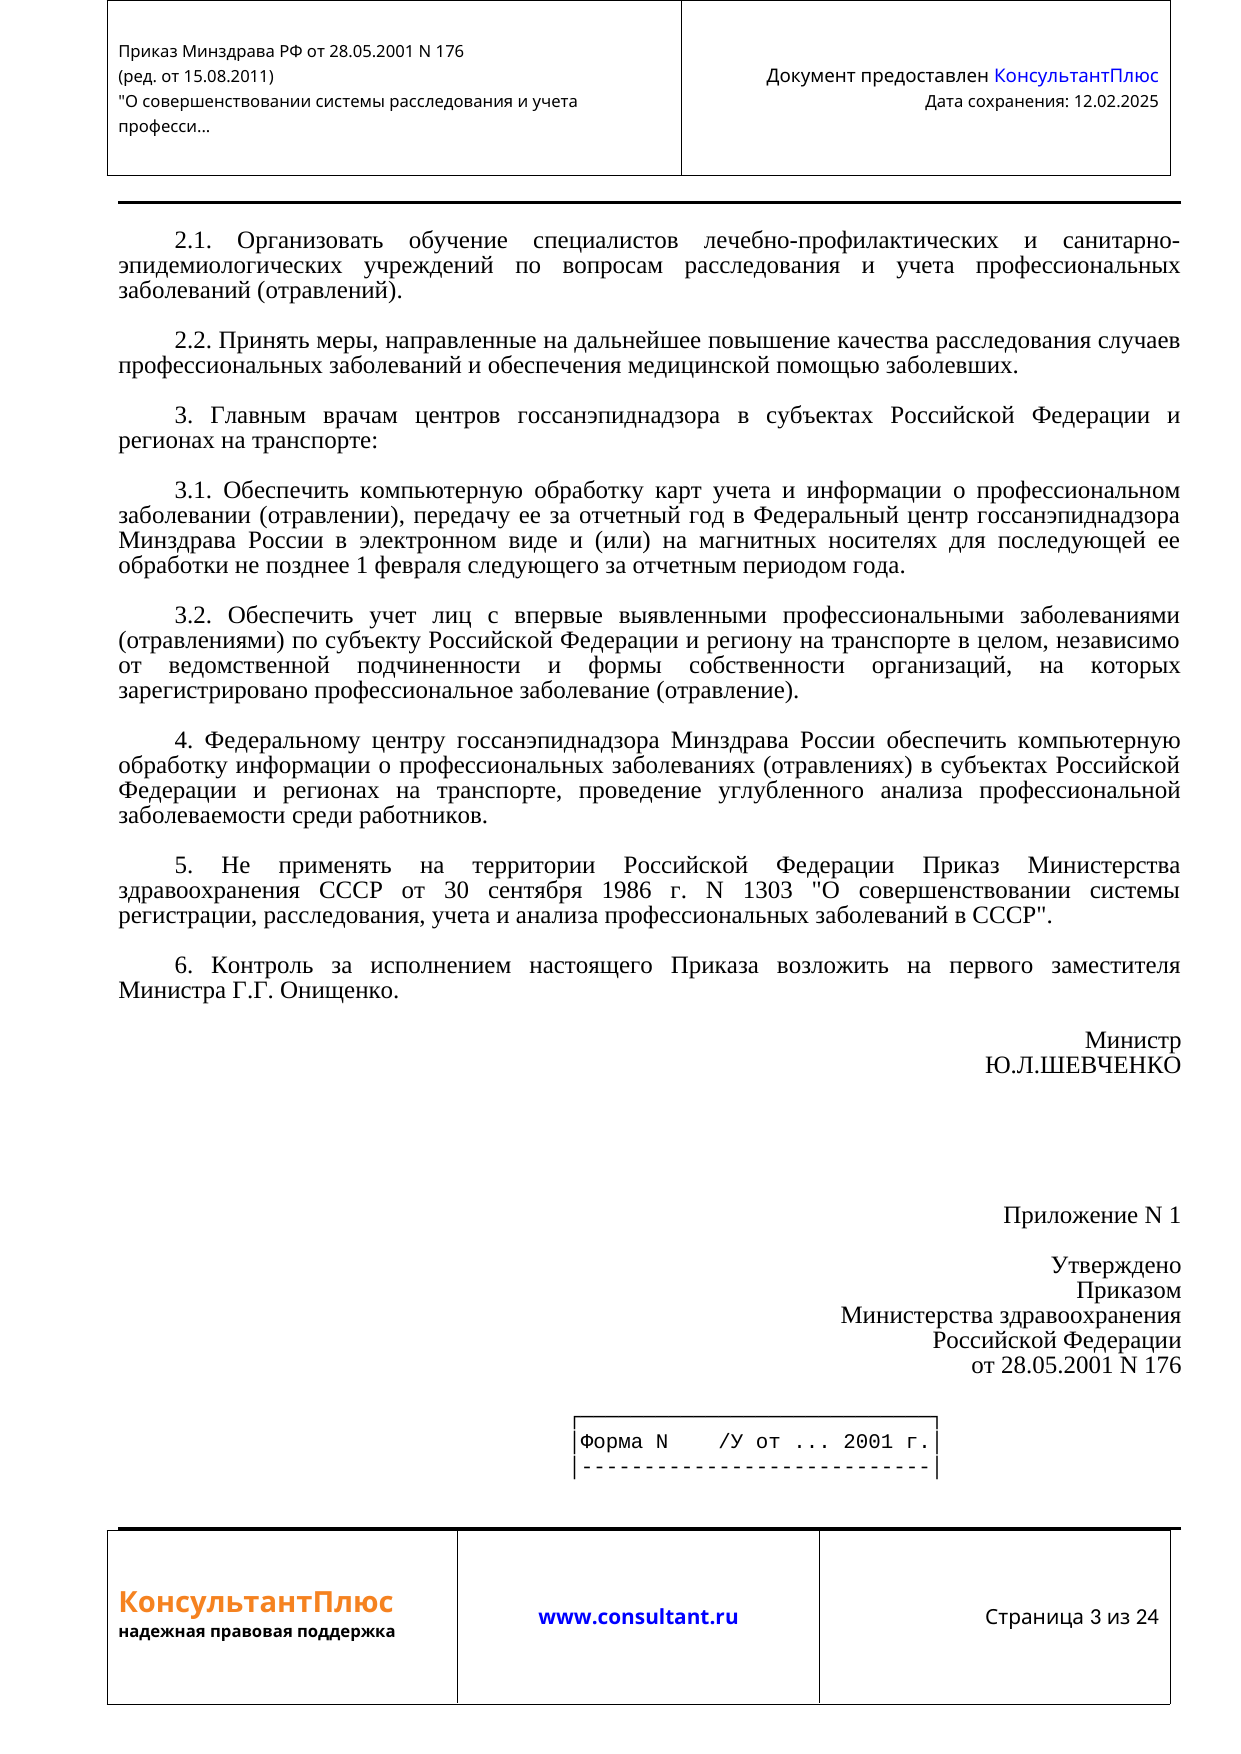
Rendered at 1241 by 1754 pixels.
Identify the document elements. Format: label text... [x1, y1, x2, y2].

text 6. Контроль за исполнением настоящего Приказа возложить на первого заместителя Министра Г.Г. Онищенко. [118, 954, 1181, 1004]
text Утверждено [118, 1254, 1181, 1279]
text 3.1. Обеспечить компьютерную обработку карт учета и информации о профессиональном заболевании (отравлении), передачу ее за отчетный год в Федеральный центр госсанэпиднадзора Минздрава России в электронном виде и (или) на магнитных носителях для последующей ее обработки не позднее 1 февраля следующего за отчетным периодом года. [118, 479, 1181, 579]
text 2.1. Организовать обучение специалистов лечебно-профилактических и санитарно-эпидемиологических учреждений по вопросам расследования и учета профессиональных заболеваний (отравлений). [118, 229, 1181, 304]
text 3.2. Обеспечить учет лиц с впервые выявленными профессиональными заболеваниями (отравлениями) по субъекту Российской Федерации и региону на транспорте в целом, независимо от ведомственной подчиненности и формы собственности организаций, на которых зарегистрировано профессиональное заболевание (отравление). [118, 604, 1181, 704]
text Министр [118, 1029, 1181, 1054]
text Приказом [118, 1279, 1181, 1304]
text 5. Не применять на территории Российской Федерации Приказ Министерства здравоохранения СССР от 30 сентября 1986 г. N 1303 "О совершенствовании системы регистрации, расследования, учета и анализа профессиональных заболеваний в СССР". [118, 854, 1181, 929]
text Ю.Л.ШЕВЧЕНКО [118, 1054, 1181, 1079]
text Приложение N 1 [118, 1204, 1181, 1229]
text ┌────────────────────────────┐ [118, 1404, 1181, 1429]
text от 28.05.2001 N 176 [118, 1354, 1181, 1379]
text 4. Федеральному центру госсанэпиднадзора Минздрава России обеспечить компьютерную обработку информации о профессиональных заболеваниях (отравлениях) в субъектах Российской Федерации и регионах на транспорте, проведение углубленного анализа профессиональной заболеваемости среди работников. [118, 729, 1181, 829]
text │----------------------------│ [118, 1454, 1181, 1479]
text Министерства здравоохранения [118, 1304, 1181, 1329]
text │Форма N /У от ... 2001 г.│ [118, 1429, 1181, 1454]
text Российской Федерации [118, 1329, 1181, 1354]
text 3. Главным врачам центров госсанэпиднадзора в субъектах Российской Федерации и регионах на транспорте: [118, 404, 1181, 454]
text 2.2. Принять меры, направленные на дальнейшее повышение качества расследования случаев профессиональных заболеваний и обеспечения медицинской помощью заболевших. [118, 329, 1181, 379]
